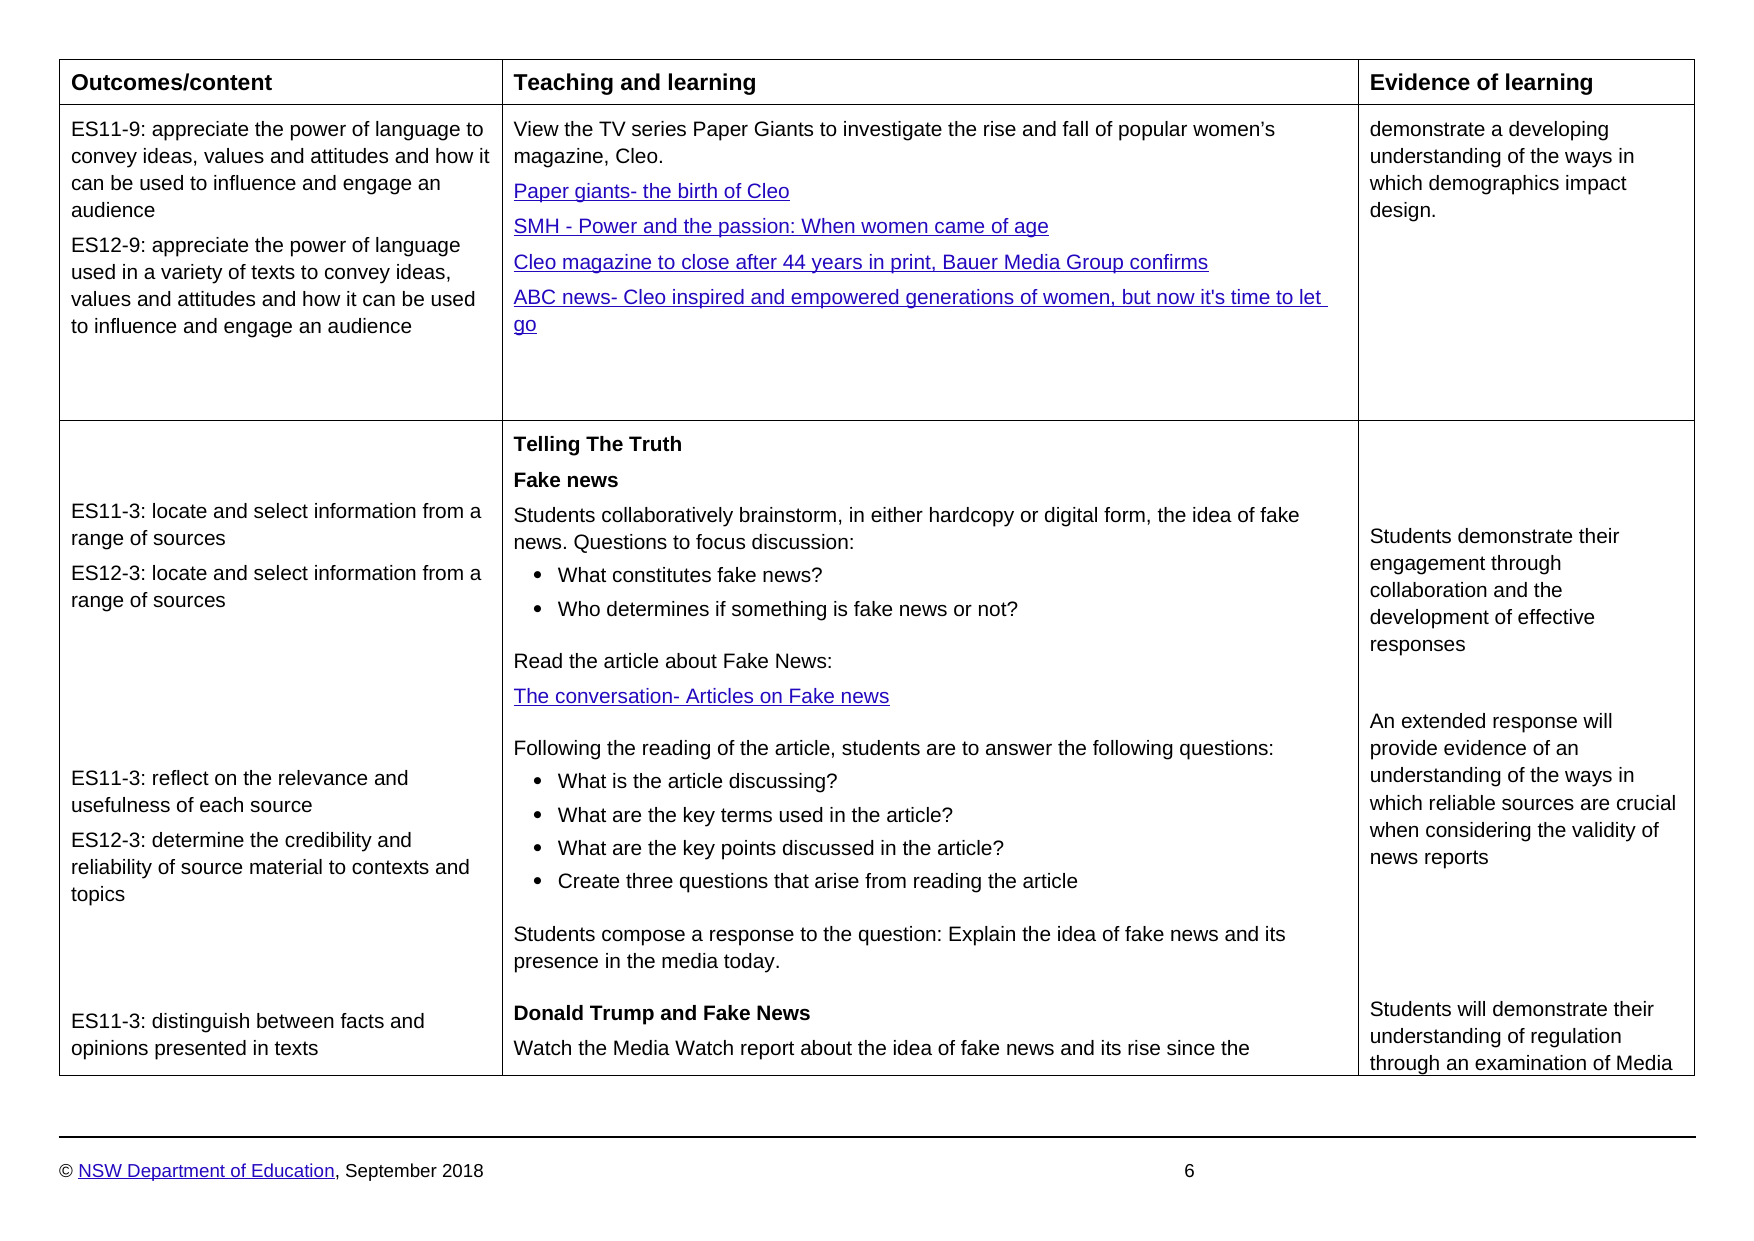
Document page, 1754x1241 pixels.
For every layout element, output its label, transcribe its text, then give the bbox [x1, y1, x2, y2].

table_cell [503, 105, 1358, 419]
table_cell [60, 421, 502, 1075]
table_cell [1359, 105, 1694, 419]
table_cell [60, 105, 502, 419]
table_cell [1359, 421, 1694, 1075]
table_header Outcomes/content [60, 60, 502, 104]
table_header Evidence of learning [1359, 60, 1694, 104]
table_header Teaching and learning [503, 60, 1358, 104]
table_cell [503, 421, 1358, 1075]
